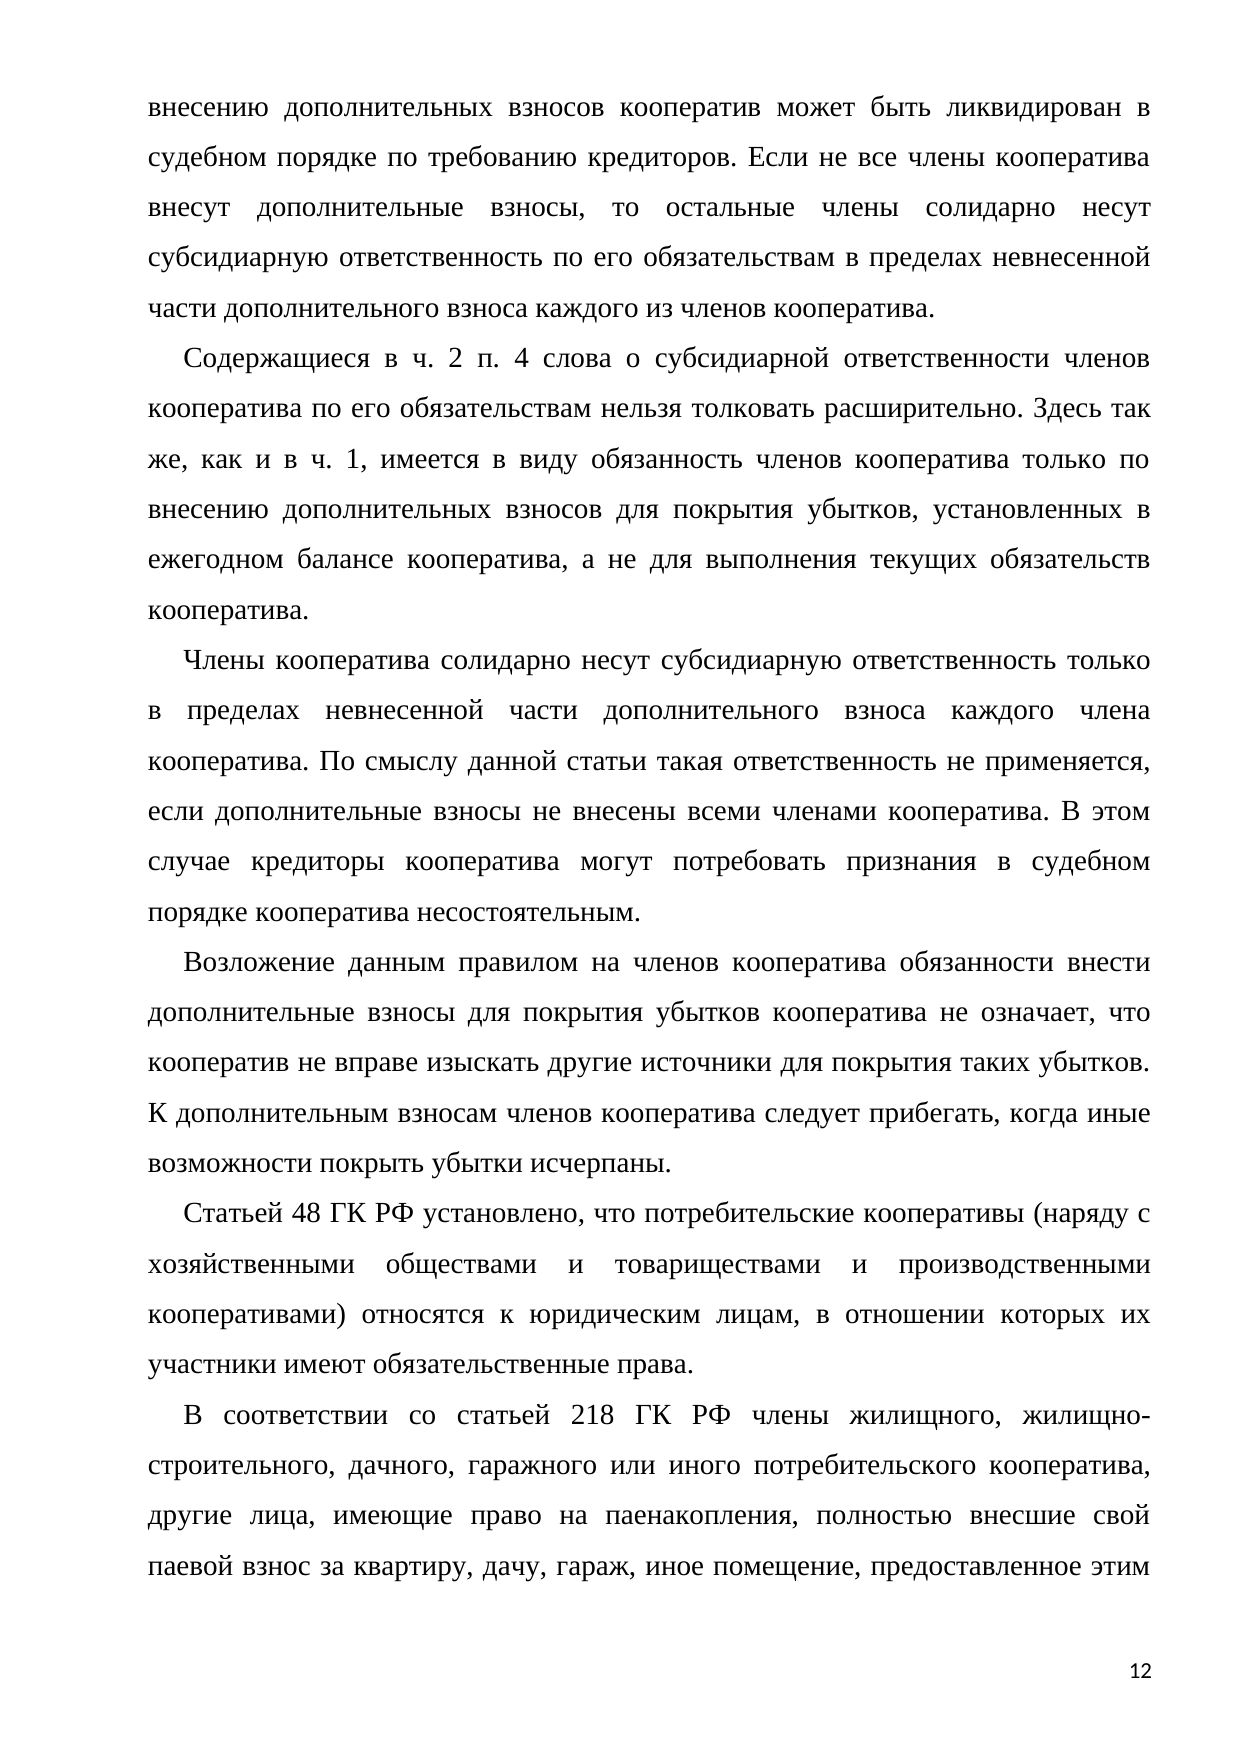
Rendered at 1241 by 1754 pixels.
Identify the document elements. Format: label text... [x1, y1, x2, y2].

text Члены кооператива солидарно несут субсидиарную ответственность только в пределах невнесенной части дополнительного взноса каждого члена кооператива. По смыслу данной статьи такая ответственность не применяется, если дополнительные взносы не внесены всеми членами кооператива. В этом случае кредиторы кооператива могут потребовать признания в судебном порядке кооператива несостоятельным. [148, 642, 1152, 927]
text Содержащиеся в ч. 2 п. 4 слова о субсидиарной ответственности членов кооператива по его обязательствам нельзя толковать расширительно. Здесь так же, как и в ч. 1, имеется в виду обязанность членов кооператива только по внесению дополнительных взносов для покрытия убытков, установленных в ежегодном балансе кооператива, а не для выполнения текущих обязательств кооператива. [148, 340, 1152, 625]
text Статьей 48 ГК РФ установлено, что потребительские кооперативы (наряду с хозяйственными обществами и товариществами и производственными кооперативами) относятся к юридическим лицам, в отношении которых их участники имеют обязательственные права. [148, 1196, 1152, 1380]
text Возложение данным правилом на членов кооператива обязанности внести дополнительные взносы для покрытия убытков кооператива не означает, что кооператив не вправе изыскать другие источники для покрытия таких убытков. К дополнительным взносам членов кооператива следует прибегать, когда иные возможности покрыть убытки исчерпаны. [148, 944, 1152, 1179]
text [148, 89, 1152, 323]
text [148, 1397, 1152, 1581]
